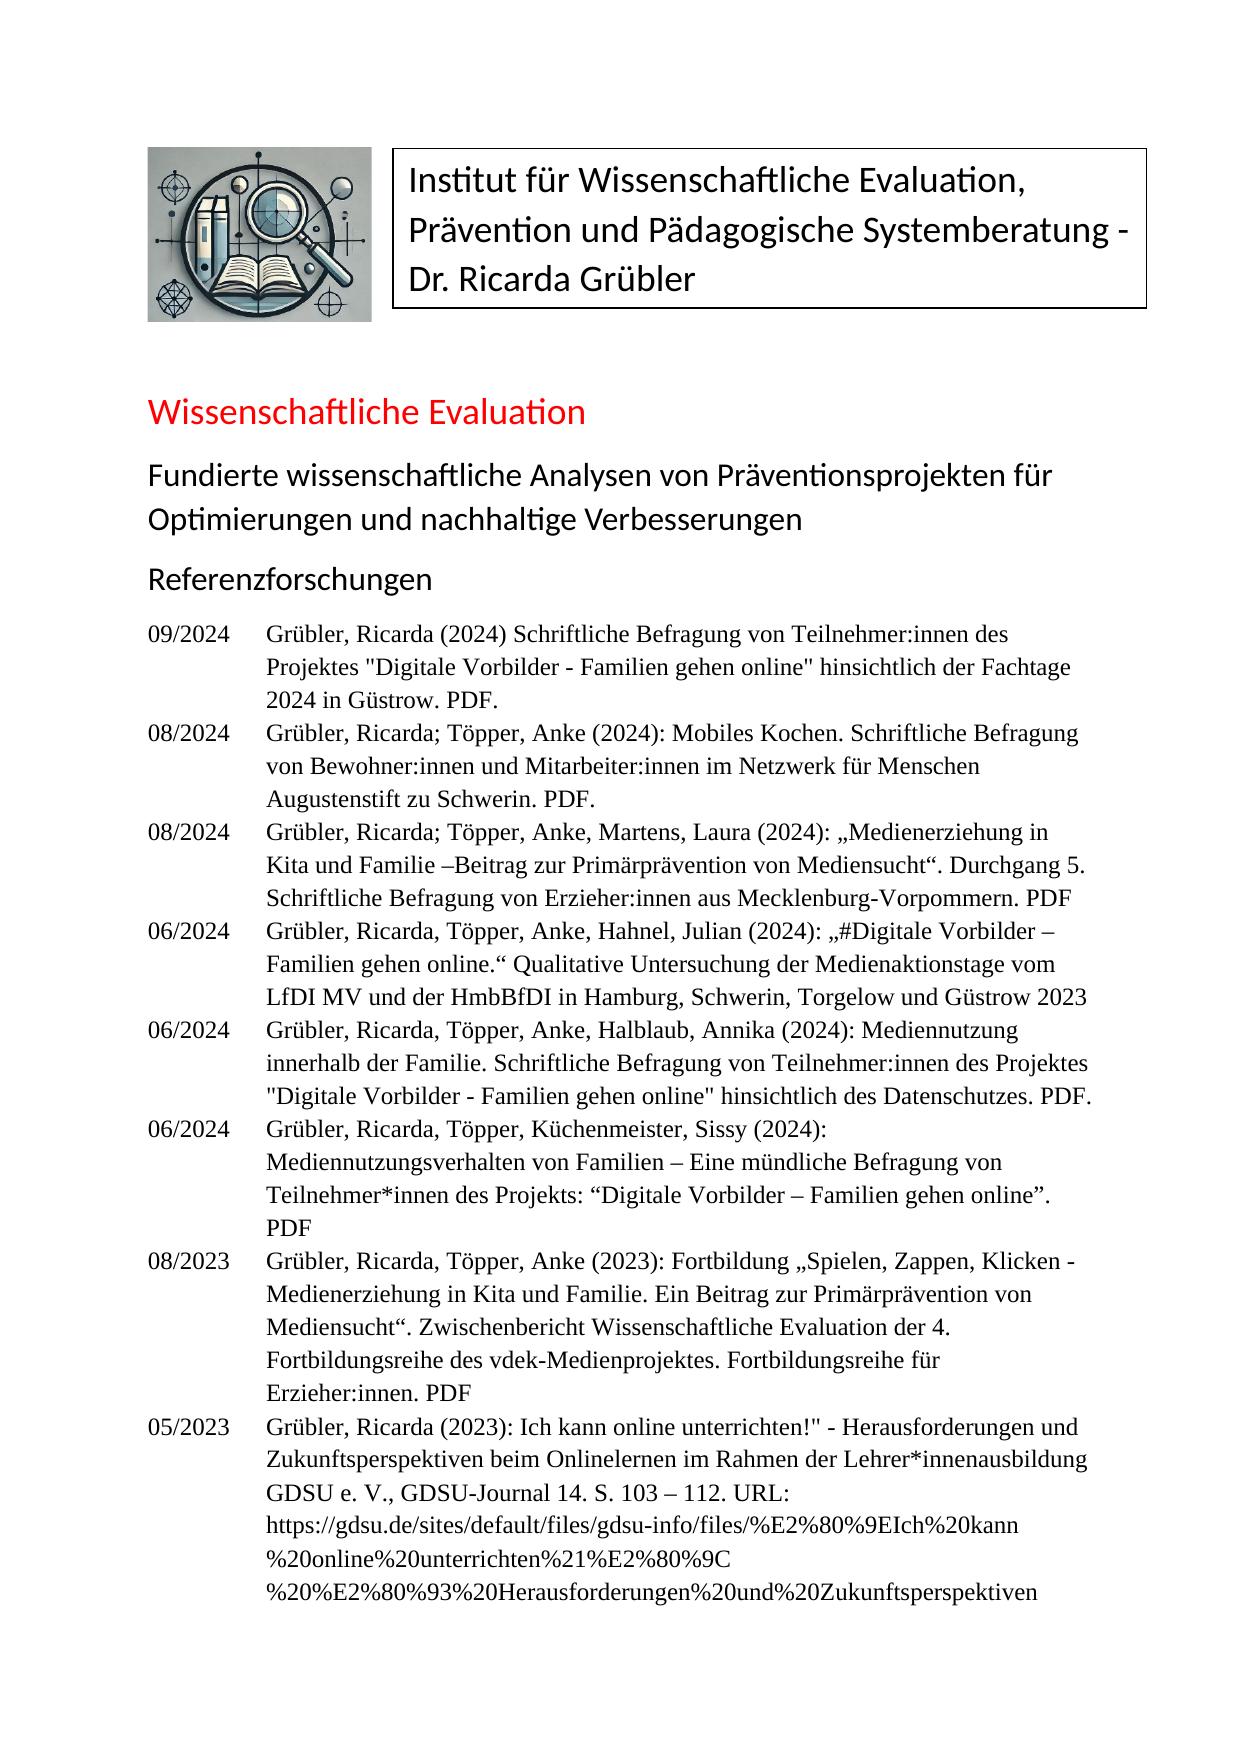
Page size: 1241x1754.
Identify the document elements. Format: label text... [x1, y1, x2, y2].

picture [147, 147, 372, 322]
text 06/2024 Grübler, Ricarda, Töpper, Anke, Halblaub, Annika (2024): Mediennutzung innerhalb der Familie. Schriftliche Befragung von Teilnehmer:innen des Projektes "Digitale Vorbilder - Familien gehen online" hinsichtlich des Datenschutzes. PDF. [148, 1015, 1093, 1110]
text 08/2023 Grübler, Ricarda, Töpper, Anke (2023): Fortbildung „Spielen, Zappen, Klicken - Medienerziehung in Kita und Familie. Ein Beitrag zur Primärprävention von Mediensucht“. Zwischenbericht Wissenschaftliche Evaluation der 4. Fortbildungsreihe des vdek-Medienprojektes. Fortbildungsreihe für Erzieher:innen. PDF [148, 1246, 1093, 1407]
text 08/2024 Grübler, Ricarda; Töpper, Anke (2024): Mobiles Kochen. Schriftliche Befragung von Bewohner:innen und Mitarbeiter:innen im Netzwerk für Menschen Augustenstift zu Schwerin. PDF. [148, 718, 1093, 813]
text 09/2024 Grübler, Ricarda (2024) Schriftliche Befragung von Teilnehmer:innen des Projektes "Digitale Vorbilder - Familien gehen online" hinsichtlich der Fachtage 2024 in Güstrow. PDF. [148, 619, 1093, 714]
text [148, 1412, 1093, 1605]
text Wissenschaftliche Evaluation [148, 388, 1093, 433]
text 08/2024 Grübler, Ricarda; Töpper, Anke, Martens, Laura (2024): „Medienerziehung in Kita und Familie –Beitrag zur Primärprävention von Mediensucht“. Durchgang 5. Schriftliche Befragung von Erzieher:innen aus Mecklenburg-Vorpommern. PDF [148, 817, 1093, 912]
text 06/2024 Grübler, Ricarda, Töpper, Anke, Hahnel, Julian (2024): „#Digitale Vorbilder – Familien gehen online.“ Qualitative Untersuchung der Medienaktionstage vom LfDI MV und der HmbBfDI in Hamburg, Schwerin, Torgelow und Güstrow 2023 [148, 916, 1093, 1011]
text Fundierte wissenschaftliche Analysen von Präventionsprojekten für Optimierungen und nachhaltige Verbesserungen [148, 454, 1093, 538]
text 06/2024 Grübler, Ricarda, Töpper, Küchenmeister, Sissy (2024): Mediennutzungsverhalten von Familien – Eine mündliche Befragung von Teilnehmer*innen des Projekts: “Digitale Vorbilder – Familien gehen online”. PDF [148, 1114, 1093, 1242]
text Referenzforschungen [148, 558, 1093, 599]
